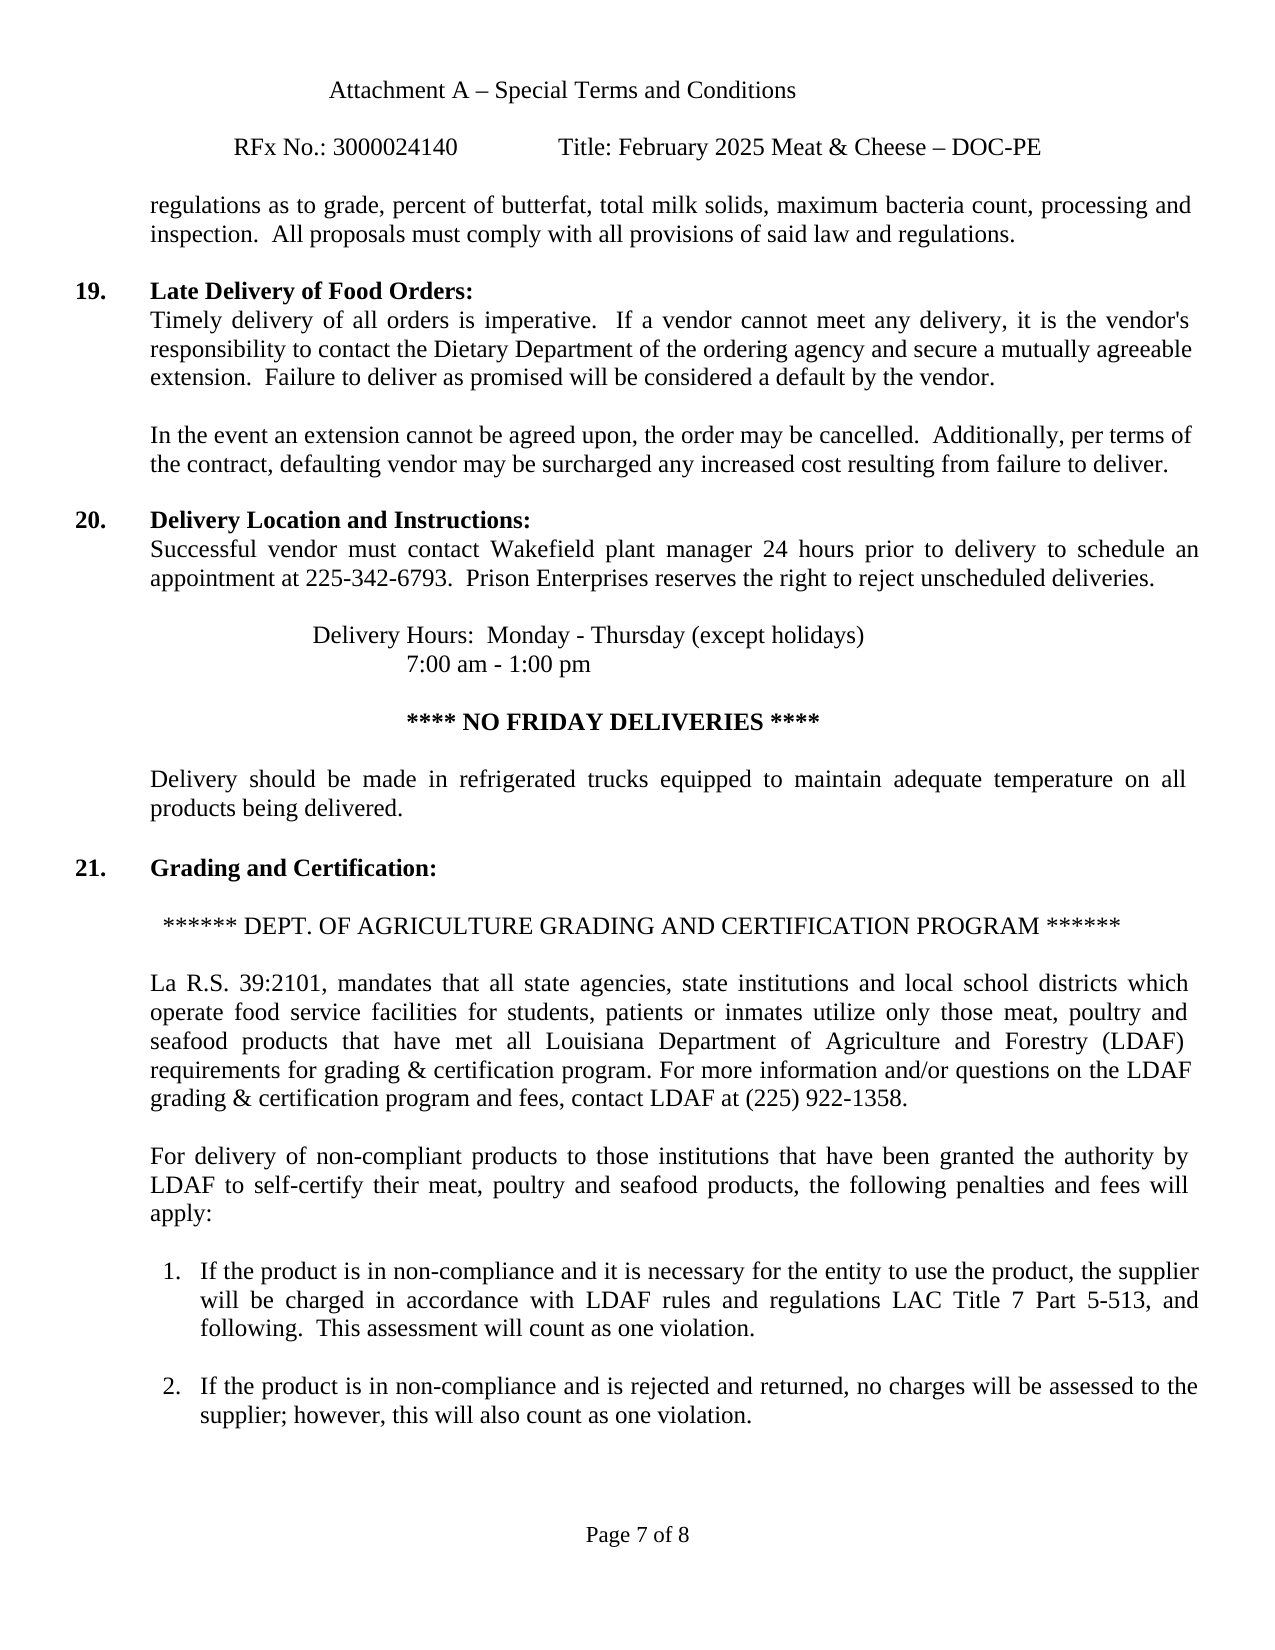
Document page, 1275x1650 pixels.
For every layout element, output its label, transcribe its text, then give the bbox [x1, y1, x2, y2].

text For delivery of non-compliant products to those institutions that have been granted the authority by LDAF to self-certify their meat, poultry and seafood products, the following penalties and fees will apply: [75, 1141, 1200, 1227]
list If the product is in non-compliance and it is necessary for the entity to use the product, the supplier will be charged in accordance with LDAF rules and regulations LAC Title 7 Part 5-513, and following. This assessment will count as one violation. [162, 1256, 1200, 1342]
text 7:00 am - 1:00 pm [300, 649, 1200, 678]
text **** NO FRIDAY DELIVERIES **** [300, 707, 1200, 736]
text 20. Delivery Location and Instructions: [75, 506, 1200, 534]
text 21. Grading and Certification: [75, 853, 1200, 882]
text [75, 190, 1200, 247]
list If the product is in non-compliance and is rejected and returned, no charges will be assessed to the supplier; however, this will also count as one violation. [162, 1371, 1200, 1428]
text In the event an extension cannot be agreed upon, the order may be cancelled. Additionally, per terms of the contract, defaulting vendor may be surcharged any increased cost resulting from failure to deliver. [75, 420, 1200, 477]
text Delivery should be made in refrigerated trucks equipped to maintain adequate temperature on all products being delivered. [75, 764, 1200, 822]
text La R.S. 39:2101, mandates that all state agencies, state institutions and local school districts which operate food service facilities for students, patients or inmates utilize only those meat, poultry and seafood products that have met all Louisiana Department of Agriculture and Forestry (LDAF) requirements for grading & certification program. For more information and/or questions on the LDAF grading & certification program and fees, contact LDAF at (225) 922-1358. [75, 968, 1200, 1112]
text ****** DEPT. OF AGRICULTURE GRADING AND CERTIFICATION PROGRAM ****** [75, 911, 1200, 940]
text 19. Late Delivery of Food Orders: [75, 276, 1200, 305]
text Successful vendor must contact Wakefield plant manager 24 hours prior to delivery to schedule an appointment at 225-342-6793. Prison Enterprises reserves the right to reject unscheduled deliveries. [150, 534, 1200, 592]
text Timely delivery of all orders is imperative. If a vendor cannot meet any delivery, it is the vendor's responsibility to contact the Dietary Department of the ordering agency and secure a mutually agreeable extension. Failure to deliver as promised will be considered a default by the vendor. [75, 305, 1200, 391]
text Delivery Hours: Monday - Thursday (except holidays) [300, 621, 1200, 649]
